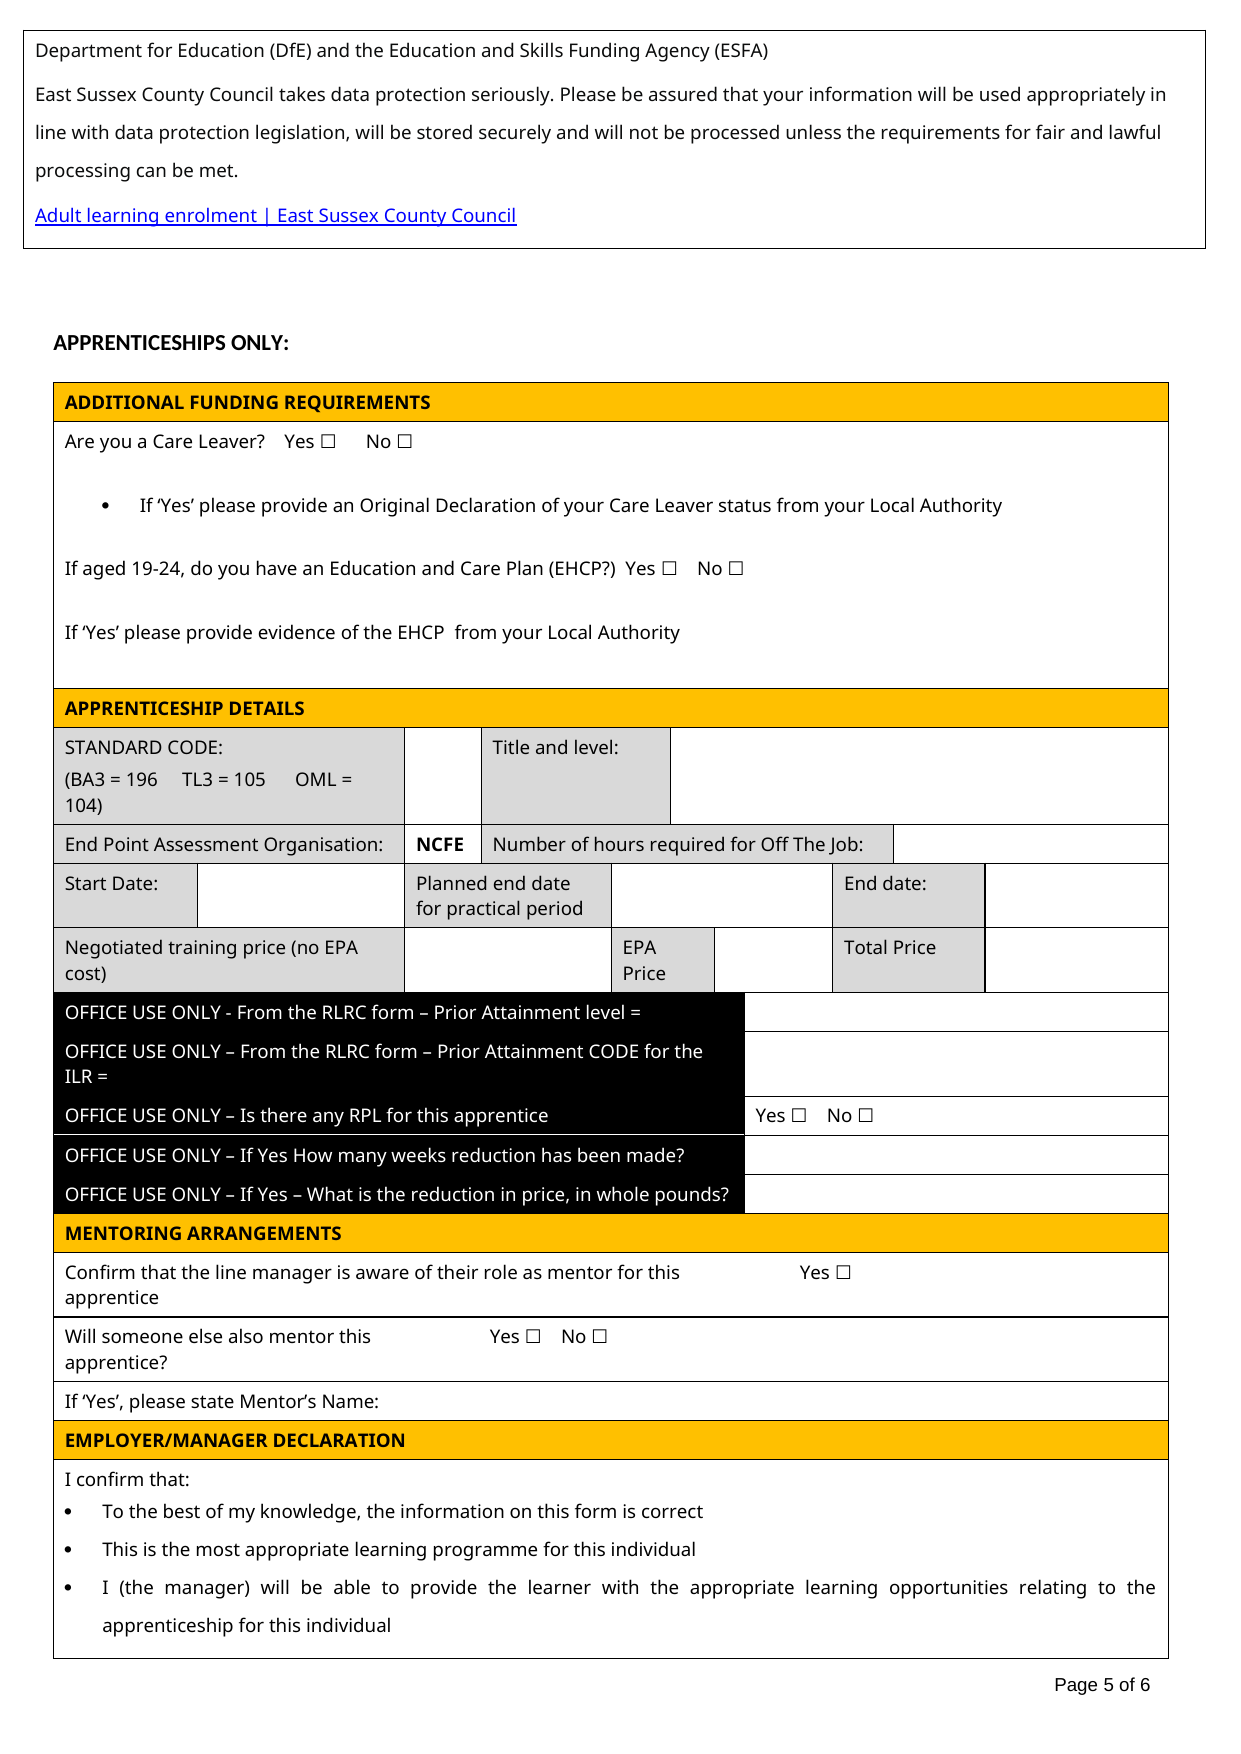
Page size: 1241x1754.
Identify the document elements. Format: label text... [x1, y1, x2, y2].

table_cell Title and level: [482, 728, 670, 824]
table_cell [24, 31, 1205, 248]
table_cell Negotiated training price (no EPA cost) [54, 928, 404, 992]
table_cell [612, 864, 832, 927]
table_cell [745, 993, 1168, 1031]
table_cell [745, 1032, 1168, 1096]
table_cell STANDARD CODE: (BA3 = 196 TL3 = 105 OML = 104) [54, 728, 404, 824]
table_cell EMPLOYER/MANAGER DECLARATION [54, 1421, 1168, 1459]
table_cell Yes ☐ No ☐ [745, 1097, 1168, 1134]
table_cell OFFICE USE ONLY – If Yes – What is the reduction in price, in whole pounds? [54, 1175, 744, 1213]
table_cell [198, 864, 404, 927]
table_cell OFFICE USE ONLY – Is there any RPL for this apprentice [54, 1097, 744, 1134]
table_cell Yes ☐ [788, 1253, 1168, 1316]
table_cell End Point Assessment Organisation: [54, 825, 404, 863]
table_cell [986, 928, 1168, 992]
table_header ADDITIONAL FUNDING REQUIREMENTS [54, 383, 1168, 421]
table_cell [986, 864, 1168, 927]
table_cell Total Price [833, 928, 984, 992]
table_cell Start Date: [54, 864, 197, 927]
table_cell [671, 728, 1168, 824]
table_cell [54, 1460, 1168, 1658]
table_cell OFFICE USE ONLY - From the RLRC form – Prior Attainment level = [54, 993, 744, 1031]
table_cell [405, 728, 481, 824]
table_cell Confirm that the line manager is aware of their role as mentor for this apprentice [54, 1253, 788, 1316]
table_cell [715, 928, 832, 992]
table_cell If ‘Yes’, please state Mentor’s Name: [54, 1382, 1168, 1420]
table_cell Are you a Care Leaver? Yes ☐ No ☐ If ‘Yes’ please provide an Original Declaration of your Care Leaver status from your Local Authority If aged 19-24, do you have an Education and Care Plan (EHCP?) Yes ☐ No ☐ If ‘Yes’ please provide evidence of the EHCP from your Local Authority [54, 422, 1168, 688]
table_cell [405, 928, 611, 992]
table_cell NCFE [405, 825, 481, 863]
table_cell Will someone else also mentor this apprentice? [54, 1318, 478, 1381]
table_cell Yes ☐ No ☐ [478, 1318, 1168, 1381]
table_cell [745, 1136, 1168, 1174]
table_cell MENTORING ARRANGEMENTS [54, 1214, 1168, 1252]
table_cell Number of hours required for Off The Job: [482, 825, 893, 863]
table_cell OFFICE USE ONLY – From the RLRC form – Prior Attainment CODE for the ILR = [54, 1032, 744, 1096]
text APPRENTICESHIPS ONLY: [53, 328, 1167, 356]
table_cell Planned end date for practical period [405, 864, 611, 927]
table_cell OFFICE USE ONLY – If Yes How many weeks reduction has been made? [54, 1136, 744, 1174]
table_cell [894, 825, 1168, 863]
table_cell APPRENTICESHIP DETAILS [54, 689, 1168, 727]
table_cell EPA Price [612, 928, 714, 992]
table_cell End date: [833, 864, 984, 927]
table_cell [745, 1175, 1168, 1213]
